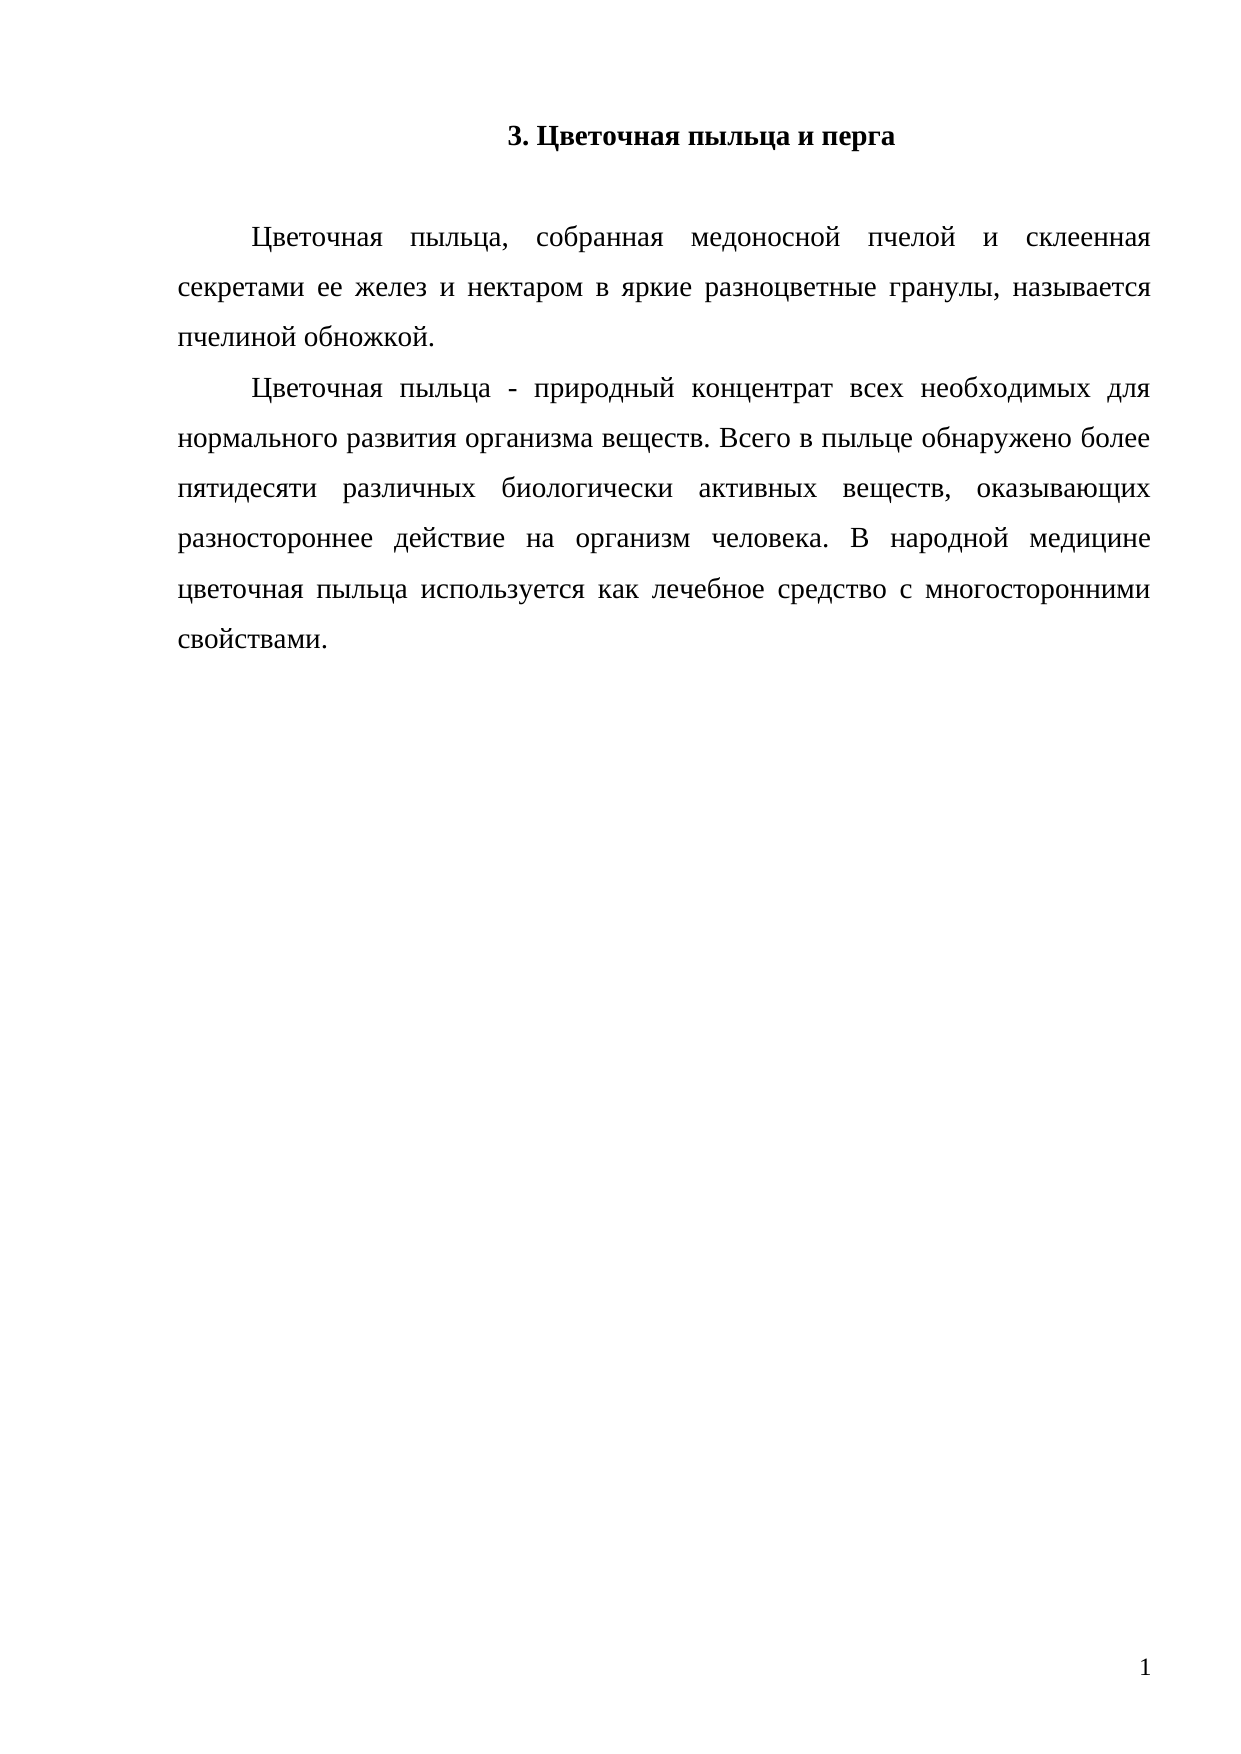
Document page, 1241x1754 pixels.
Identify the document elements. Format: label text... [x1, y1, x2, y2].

subtitle 3. Цветочная пыльца и перга [177, 118, 1152, 152]
text Цветочная пыльца - природный концентрат всех необходимых для нормального развития организма веществ. Всего в пыльце обнаружено более пятидесяти различных биологически активных веществ, оказывающих разностороннее действие на организм человека. В народной медицине цветочная пыльца используется как лечебное средство с многосторонними свойствами. [177, 370, 1152, 655]
text Цветочная пыльца, собранная медоносной пчелой и склеенная секретами ее желез и нектаром в яркие разноцветные гранулы, называется пчелиной обножкой. [177, 219, 1152, 353]
